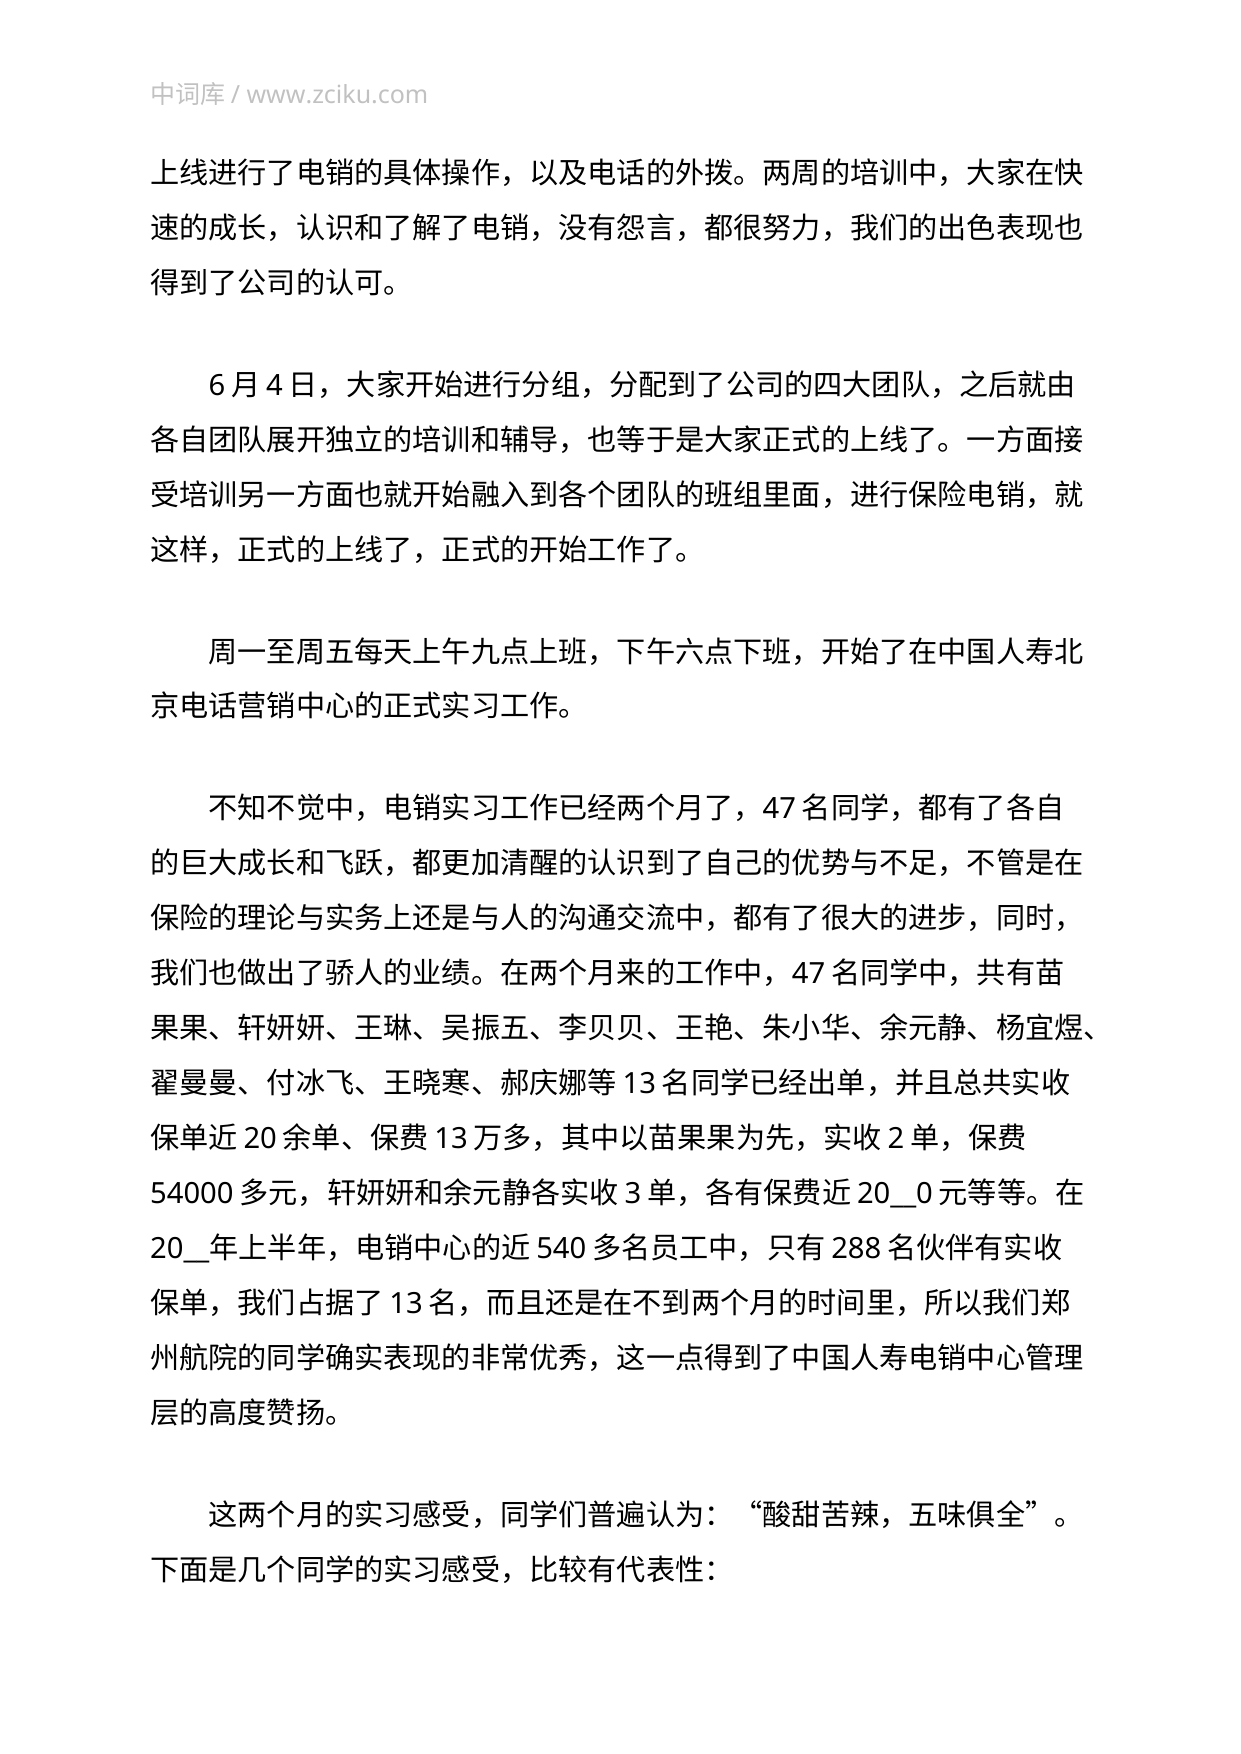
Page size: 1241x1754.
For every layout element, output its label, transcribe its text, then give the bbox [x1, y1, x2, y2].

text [150, 150, 1090, 302]
text 6月4日，大家开始进行分组，分配到了公司的四大团队，之后就由各自团队展开独立的培训和辅导，也等于是大家正式的上线了。一方面接受培训另一方面也就开始融入到各个团队的班组里面，进行保险电销，就这样，正式的上线了，正式的开始工作了。 [150, 362, 1090, 569]
text 周一至周五每天上午九点上班，下午六点下班，开始了在中国人寿北京电话营销中心的正式实习工作。 [150, 628, 1090, 725]
text 这两个月的实习感受，同学们普遍认为：“酸甜苦辣，五味俱全”。下面是几个同学的实习感受，比较有代表性： [150, 1491, 1090, 1588]
text 不知不觉中，电销实习工作已经两个月了，47名同学，都有了各自的巨大成长和飞跃，都更加清醒的认识到了自己的优势与不足，不管是在保险的理论与实务上还是与人的沟通交流中，都有了很大的进步，同时，我们也做出了骄人的业绩。在两个月来的工作中，47名同学中，共有苗果果、轩妍妍、王琳、吴振五、李贝贝、王艳、朱小华、余元静、杨宜煜、翟曼曼、付冰飞、王晓寒、郝庆娜等13名同学已经出单，并且总共实收保单近20余单、保费13万多，其中以苗果果为先，实收2单，保费54000多元，轩妍妍和余元静各实收3单，各有保费近20__0元等等。在20__年上半年，电销中心的近540多名员工中，只有288名伙伴有实收保单，我们占据了13名，而且还是在不到两个月的时间里，所以我们郑州航院的同学确实表现的非常优秀，这一点得到了中国人寿电销中心管理层的高度赞扬。 [150, 785, 1090, 1432]
